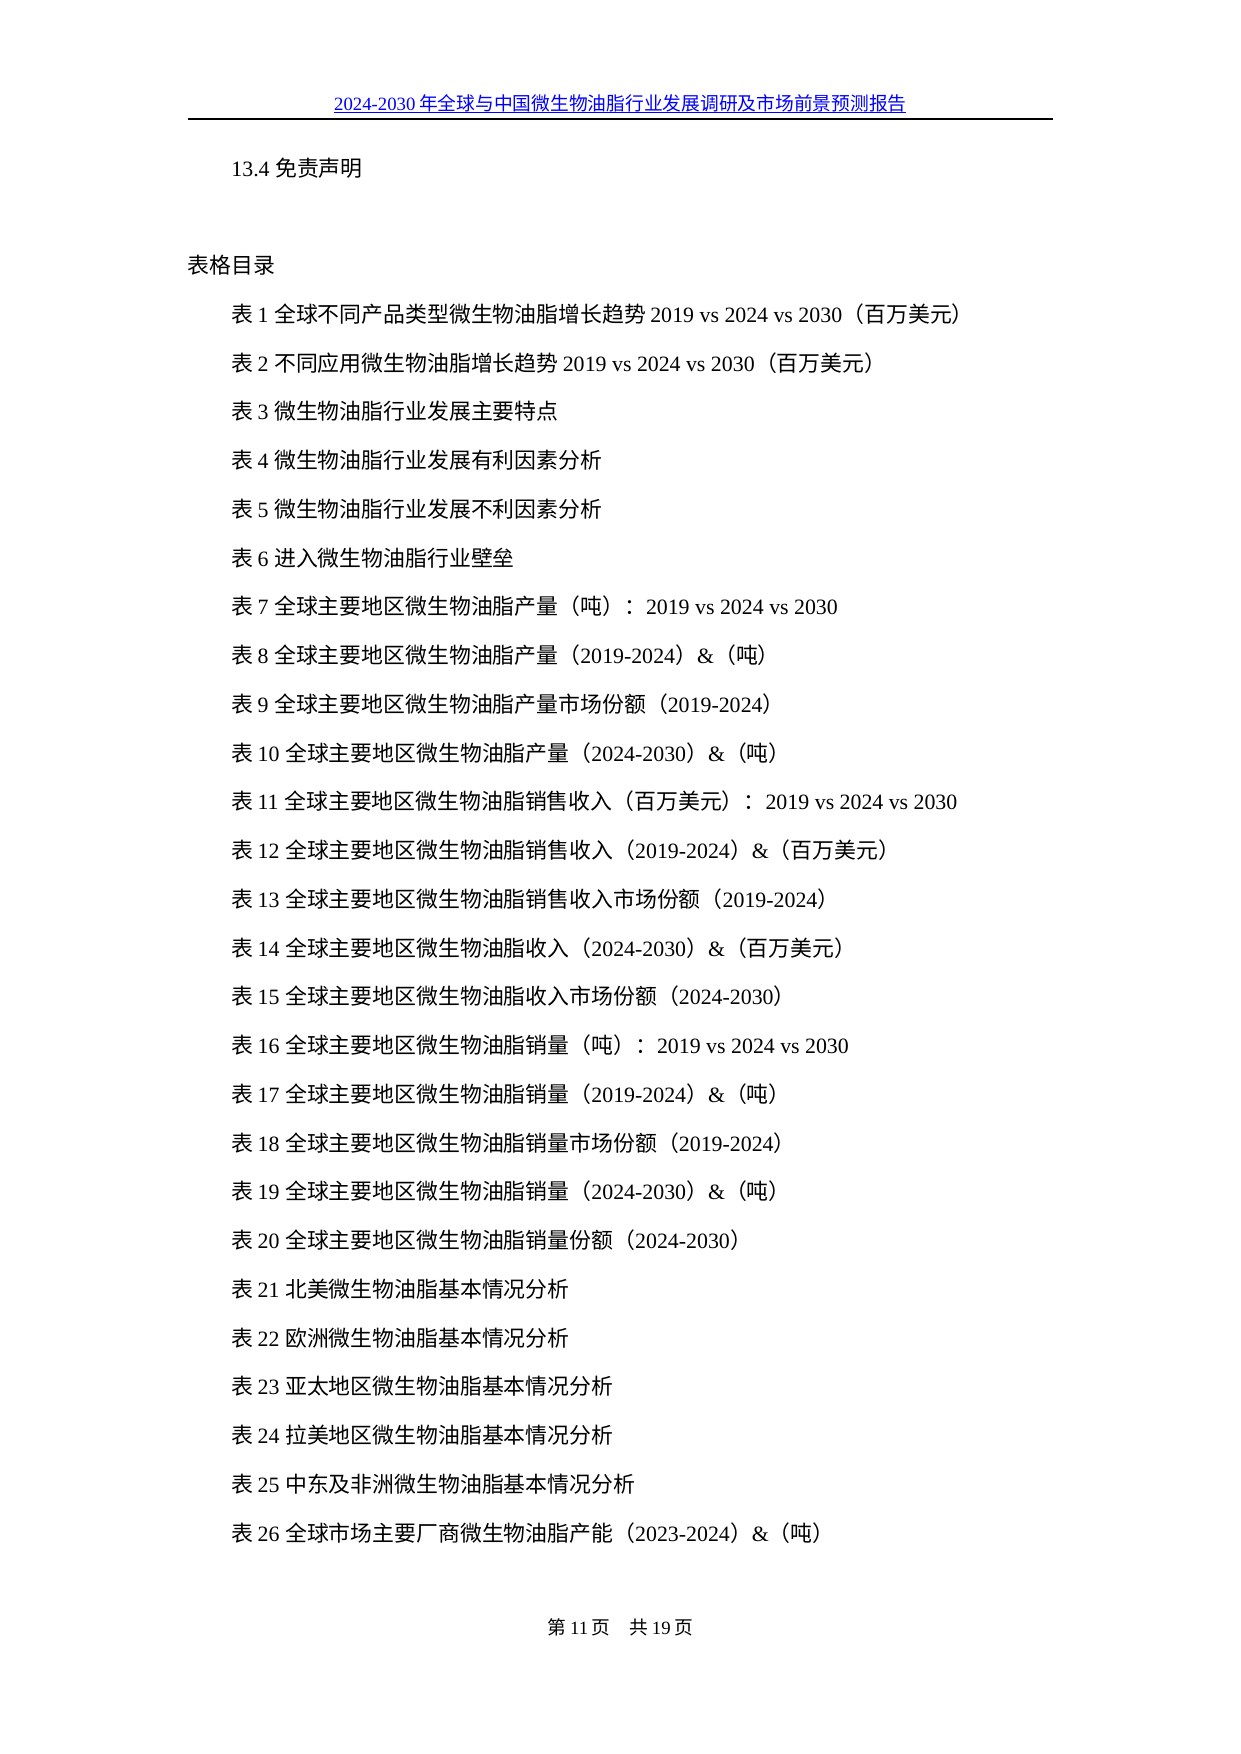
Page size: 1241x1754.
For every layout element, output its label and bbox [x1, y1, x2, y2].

text [187, 150, 1053, 1548]
